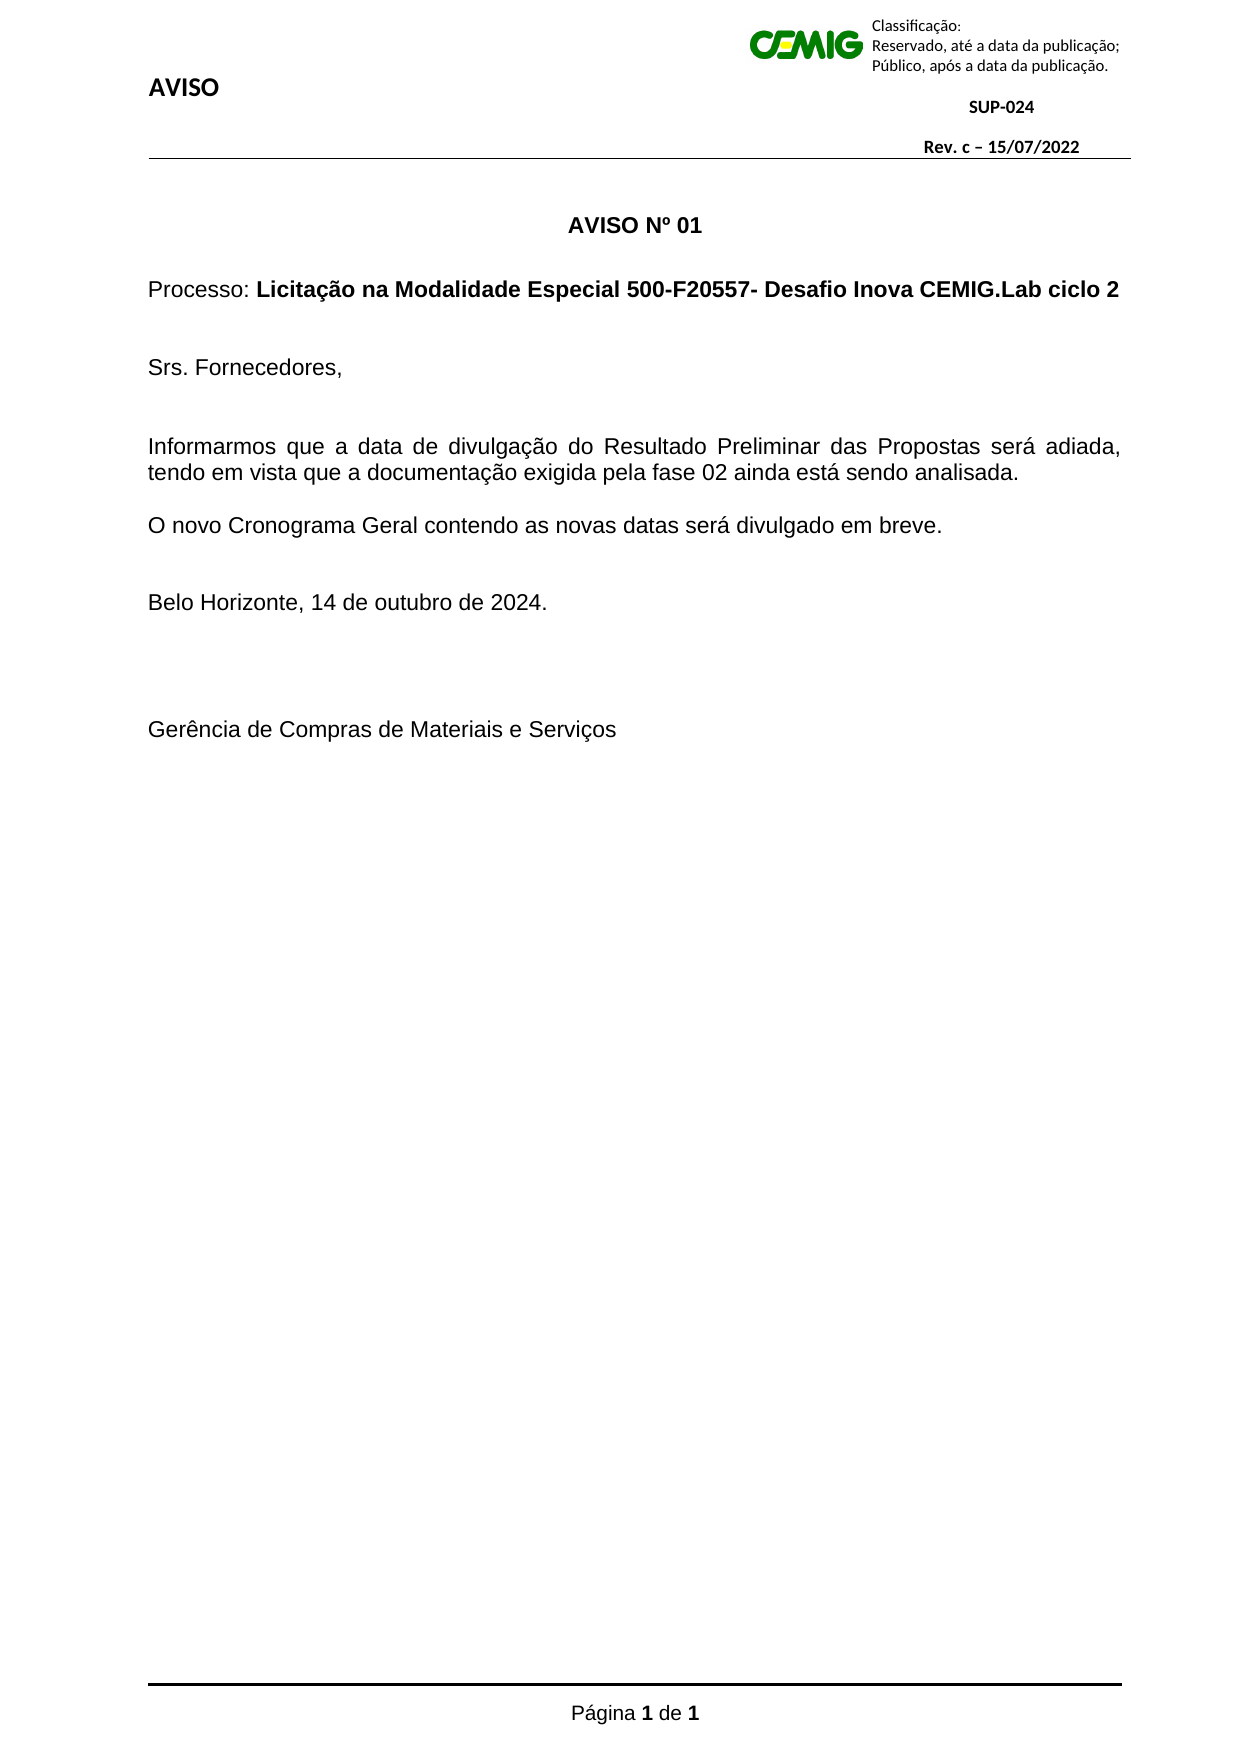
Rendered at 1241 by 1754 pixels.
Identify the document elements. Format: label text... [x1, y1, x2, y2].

text Informarmos que a data de divulgação do Resultado Preliminar das Propostas será adiada, tendo em vista que a documentação exigida pela fase 02 ainda está sendo analisada. [148, 433, 1122, 485]
text Processo: Licitação na Modalidade Especial 500-F20557- Desafio Inova CEMIG.Lab ciclo 2 [148, 276, 1122, 302]
text Belo Horizonte, 14 de outubro de 2024. [148, 589, 1107, 616]
text AVISO Nº 01 [148, 212, 1122, 238]
text Gerência de Compras de Materiais e Serviços [148, 716, 1122, 742]
text O novo Cronograma Geral contendo as novas datas será divulgado em breve. [148, 512, 1122, 538]
picture [745, 27, 866, 64]
text Srs. Fornecedores, [148, 353, 1122, 380]
